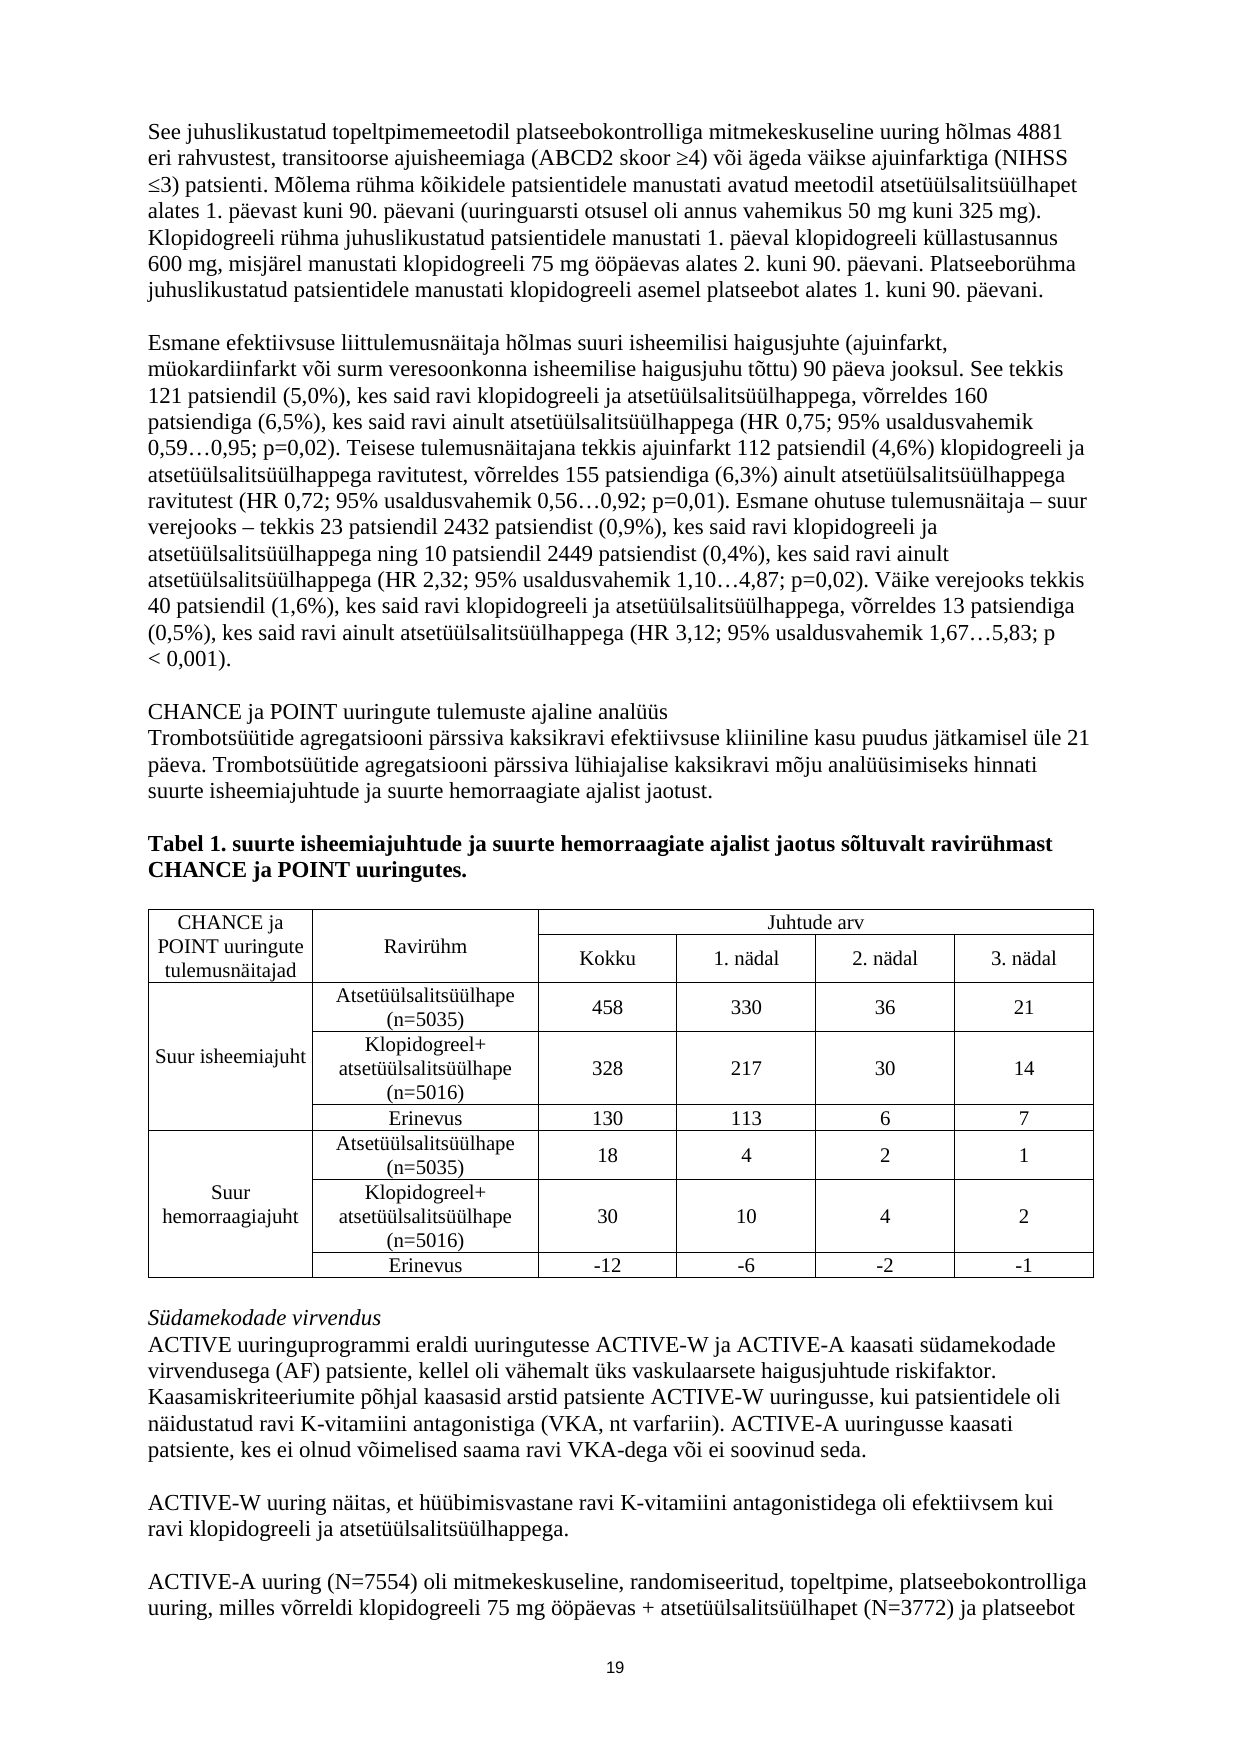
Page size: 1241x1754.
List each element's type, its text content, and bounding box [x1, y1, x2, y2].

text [148, 1568, 1092, 1621]
table_header CHANCE ja POINT uuringute tulemusnäitajad [149, 910, 312, 982]
table_cell 21 [955, 983, 1093, 1031]
table_cell 2 [816, 1131, 954, 1179]
text ACTIVE-W uuring näitas, et hüübimisvastane ravi K-vitamiini antagonistidega oli efektiivsem kui ravi klopidogreeli ja atsetüülsalitsüülhappega. [148, 1489, 1092, 1542]
table_cell -6 [677, 1253, 815, 1277]
table_cell 458 [539, 983, 676, 1031]
table_cell 4 [816, 1180, 954, 1252]
table_cell 6 [816, 1105, 954, 1129]
table_cell 1 [955, 1131, 1093, 1179]
table_cell 113 [677, 1105, 815, 1129]
table_cell -12 [539, 1253, 676, 1277]
table_cell 2. nädal [816, 935, 954, 982]
table_cell 217 [677, 1032, 815, 1104]
table_cell 3. nädal [955, 935, 1093, 982]
table_cell 4 [677, 1131, 815, 1179]
table_cell 18 [539, 1131, 676, 1179]
table_cell 14 [955, 1032, 1093, 1104]
text Trombotsüütide agregatsiooni pärssiva kaksikravi efektiivsuse kliiniline kasu puudus jätkamisel üle 21 päeva. Trombotsüütide agregatsiooni pärssiva lühiajalise kaksikravi mõju analüüsimiseks hinnati suurte isheemiajuhtude ja suurte hemorraagiate ajalist jaotust. [148, 724, 1092, 803]
table_cell 130 [539, 1105, 676, 1129]
table_cell Erinevus [313, 1253, 538, 1277]
text See juhuslikustatud topeltpimemeetodil platseebokontrolliga mitmekeskuseline uuring hõlmas 4881 eri rahvustest, transitoorse ajuisheemiaga (ABCD2 skoor ≥4) või ägeda väikse ajuinfarktiga (NIHSS ≤3) patsienti. Mõlema rühma kõikidele patsientidele manustati avatud meetodil atsetüülsalitsüülhapet alates 1. päevast kuni 90. päevani (uuringuarsti otsusel oli annus vahemikus 50 mg kuni 325 mg). Klopidogreeli rühma juhuslikustatud patsientidele manustati 1. päeval klopidogreeli küllastusannus 600 mg, misjärel manustati klopidogreeli 75 mg ööpäevas alates 2. kuni 90. päevani. Platseeborühma juhuslikustatud patsientidele manustati klopidogreeli asemel platseebot alates 1. kuni 90. päevani. [148, 118, 1092, 303]
table_cell Atsetüülsalitsüülhape (n=5035) [313, 983, 538, 1031]
table_cell 7 [955, 1105, 1093, 1129]
table_cell 1. nädal [677, 935, 815, 982]
table_header Ravirühm [313, 910, 538, 982]
table_cell -1 [955, 1253, 1093, 1277]
table_cell Atsetüülsalitsüülhape (n=5035) [313, 1131, 538, 1179]
text ACTIVE uuringuprogrammi eraldi uuringutesse ACTIVE-W ja ACTIVE-A kaasati südamekodade virvendusega (AF) patsiente, kellel oli vähemalt üks vaskulaarsete haigusjuhtude riskifaktor. Kaasamiskriteeriumite põhjal kaasasid arstid patsiente ACTIVE-W uuringusse, kui patsientidele oli näidustatud ravi K-vitamiini antagonistiga (VKA, nt varfariin). ACTIVE-A uuringusse kaasati patsiente, kes ei olnud võimelised saama ravi VKA-dega või ei soovinud seda. [148, 1331, 1092, 1462]
table_cell 36 [816, 983, 954, 1031]
table_cell Suur isheemiajuht [149, 983, 312, 1129]
table_cell Erinevus [313, 1105, 538, 1129]
table_cell 2 [955, 1180, 1093, 1252]
text CHANCE ja POINT uuringute tulemuste ajaline analüüs [148, 698, 1092, 724]
table_cell Klopidogreel+ atsetüülsalitsüülhape (n=5016) [313, 1032, 538, 1104]
table_cell Kokku [539, 935, 676, 982]
table_header Juhtude arv [539, 910, 1093, 934]
text Tabel 1. suurte isheemiajuhtude ja suurte hemorraagiate ajalist jaotus sõltuvalt ravirühmast CHANCE ja POINT uuringutes. [148, 830, 1092, 882]
table_cell Klopidogreel+ atsetüülsalitsüülhape (n=5016) [313, 1180, 538, 1252]
table_cell 30 [816, 1032, 954, 1104]
text Südamekodade virvendus [148, 1304, 1092, 1331]
table_cell 10 [677, 1180, 815, 1252]
table_cell -2 [816, 1253, 954, 1277]
table_cell 328 [539, 1032, 676, 1104]
table_cell 30 [539, 1180, 676, 1252]
text Esmane efektiivsuse liittulemusnäitaja hõlmas suuri isheemilisi haigusjuhte (ajuinfarkt, müokardiinfarkt või surm veresoonkonna isheemilise haigusjuhu tõttu) 90 päeva jooksul. See tekkis 121 patsiendil (5,0%), kes said ravi klopidogreeli ja atsetüülsalitsüülhappega, võrreldes 160 patsiendiga (6,5%), kes said ravi ainult atsetüülsalitsüülhappega (HR 0,75; 95% usaldusvahemik 0,59…0,95; p=0,02). Teisese tulemusnäitajana tekkis ajuinfarkt 112 patsiendil (4,6%) klopidogreeli ja atsetüülsalitsüülhappega ravitutest, võrreldes 155 patsiendiga (6,3%) ainult atsetüülsalitsüülhappega ravitutest (HR 0,72; 95% usaldusvahemik 0,56…0,92; p=0,01). Esmane ohutuse tulemusnäitaja – suur verejooks – tekkis 23 patsiendil 2432 patsiendist (0,9%), kes said ravi klopidogreeli ja atsetüülsalitsüülhappega ning 10 patsiendil 2449 patsiendist (0,4%), kes said ravi ainult atsetüülsalitsüülhappega (HR 2,32; 95% usaldusvahemik 1,10…4,87; p=0,02). Väike verejooks tekkis 40 patsiendil (1,6%), kes said ravi klopidogreeli ja atsetüülsalitsüülhappega, võrreldes 13 patsiendiga (0,5%), kes said ravi ainult atsetüülsalitsüülhappega (HR 3,12; 95% usaldusvahemik 1,67…5,83; p < 0,001). [148, 329, 1092, 672]
table_cell Suur hemorraagiajuht [149, 1131, 312, 1277]
table_cell 330 [677, 983, 815, 1031]
